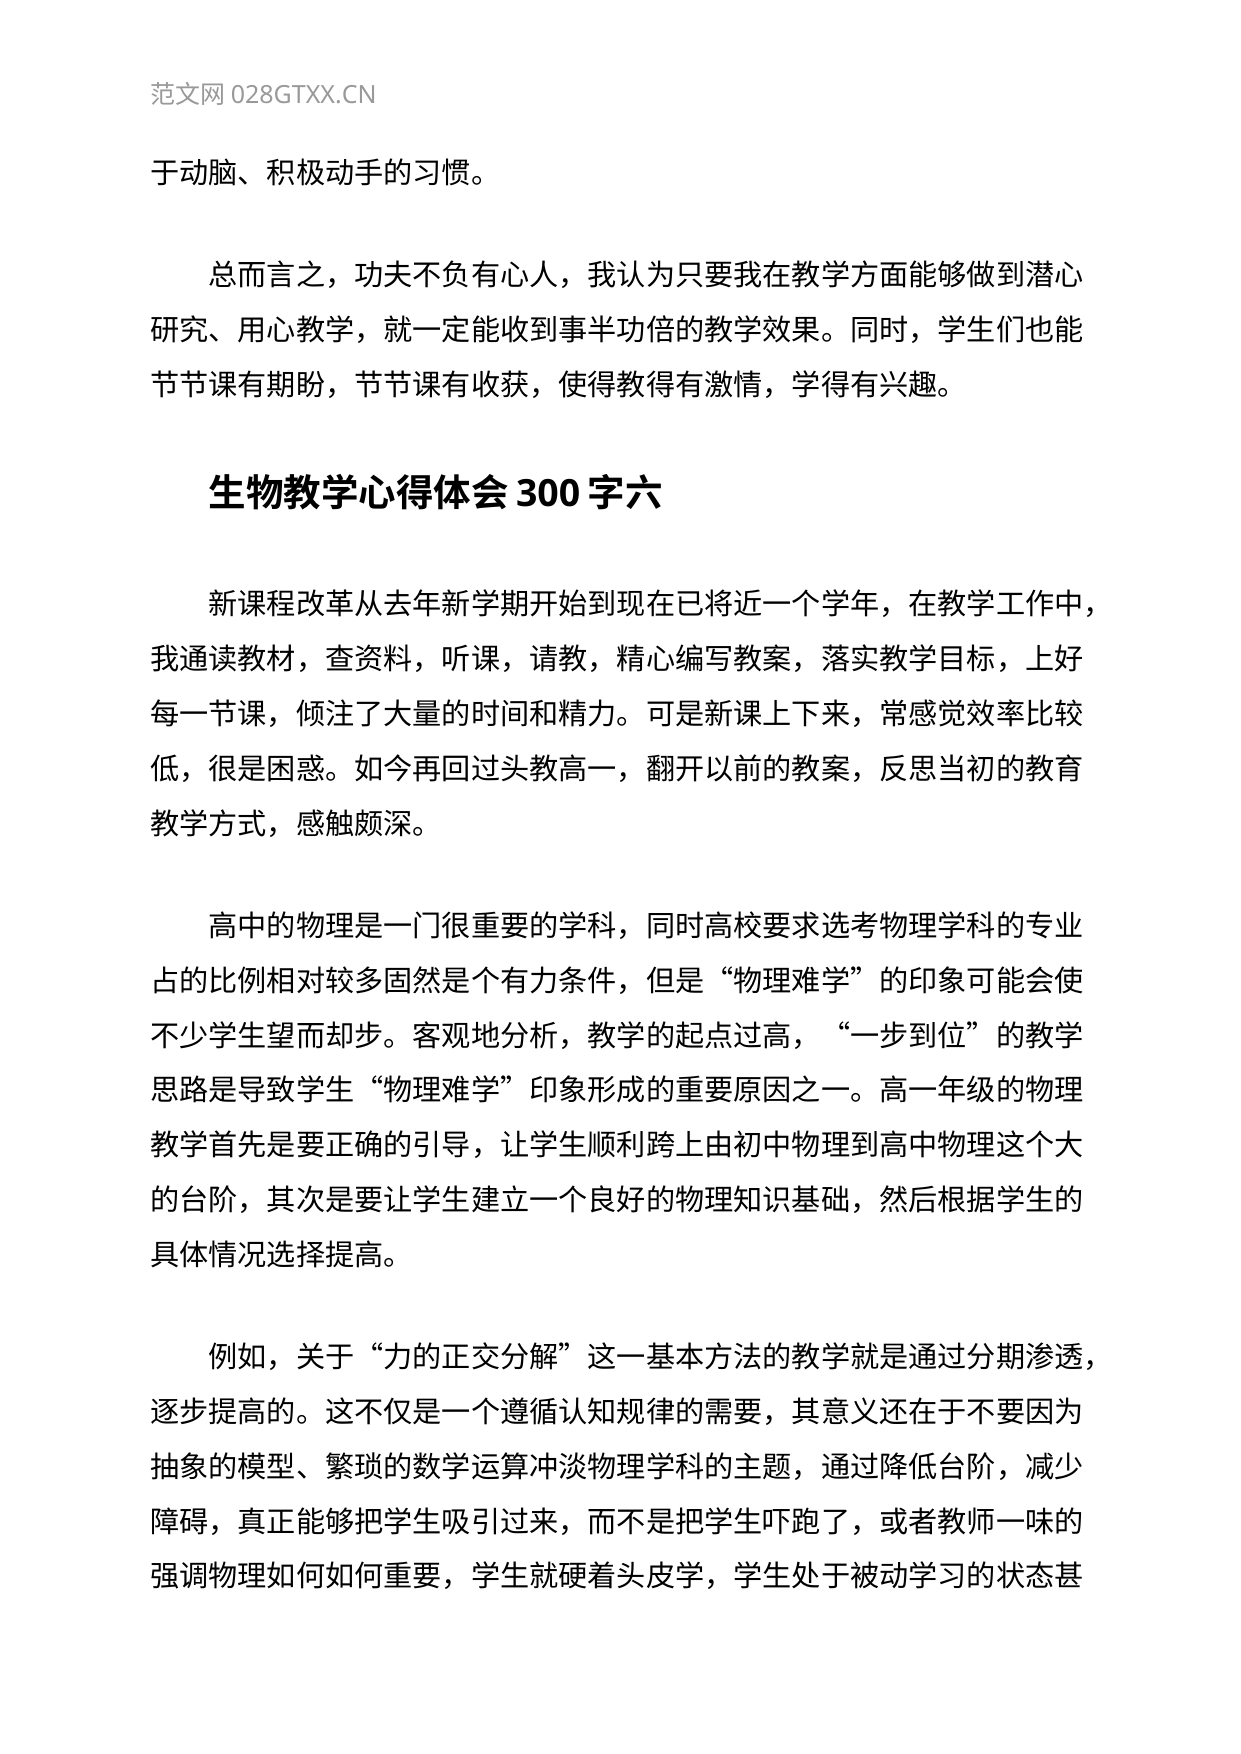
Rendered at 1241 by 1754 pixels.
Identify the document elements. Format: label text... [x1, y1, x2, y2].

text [150, 150, 1090, 192]
text 新课程改革从去年新学期开始到现在已将近一个学年，在教学工作中，我通读教材，查资料，听课，请教，精心编写教案，落实教学目标，上好每一节课，倾注了大量的时间和精力。可是新课上下来，常感觉效率比较低，很是困惑。如今再回过头教高一，翻开以前的教案，反思当初的教育教学方式，感触颇深。 [150, 581, 1090, 843]
text 高中的物理是一门很重要的学科，同时高校要求选考物理学科的专业占的比例相对较多固然是个有力条件，但是“物理难学”的印象可能会使不少学生望而却步。客观地分析，教学的起点过高，“一步到位”的教学思路是导致学生“物理难学”印象形成的重要原因之一。高一年级的物理教学首先是要正确的引导，让学生顺利跨上由初中物理到高中物理这个大的台阶，其次是要让学生建立一个良好的物理知识基础，然后根据学生的具体情况选择提高。 [150, 902, 1090, 1274]
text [150, 1333, 1090, 1595]
text 总而言之，功夫不负有心人，我认为只要我在教学方面能够做到潜心研究、用心教学，就一定能收到事半功倍的教学效果。同时，学生们也能节节课有期盼，节节课有收获，使得教得有激情，学得有兴趣。 [150, 252, 1090, 404]
text 生物教学心得体会300字六 [150, 463, 1090, 518]
